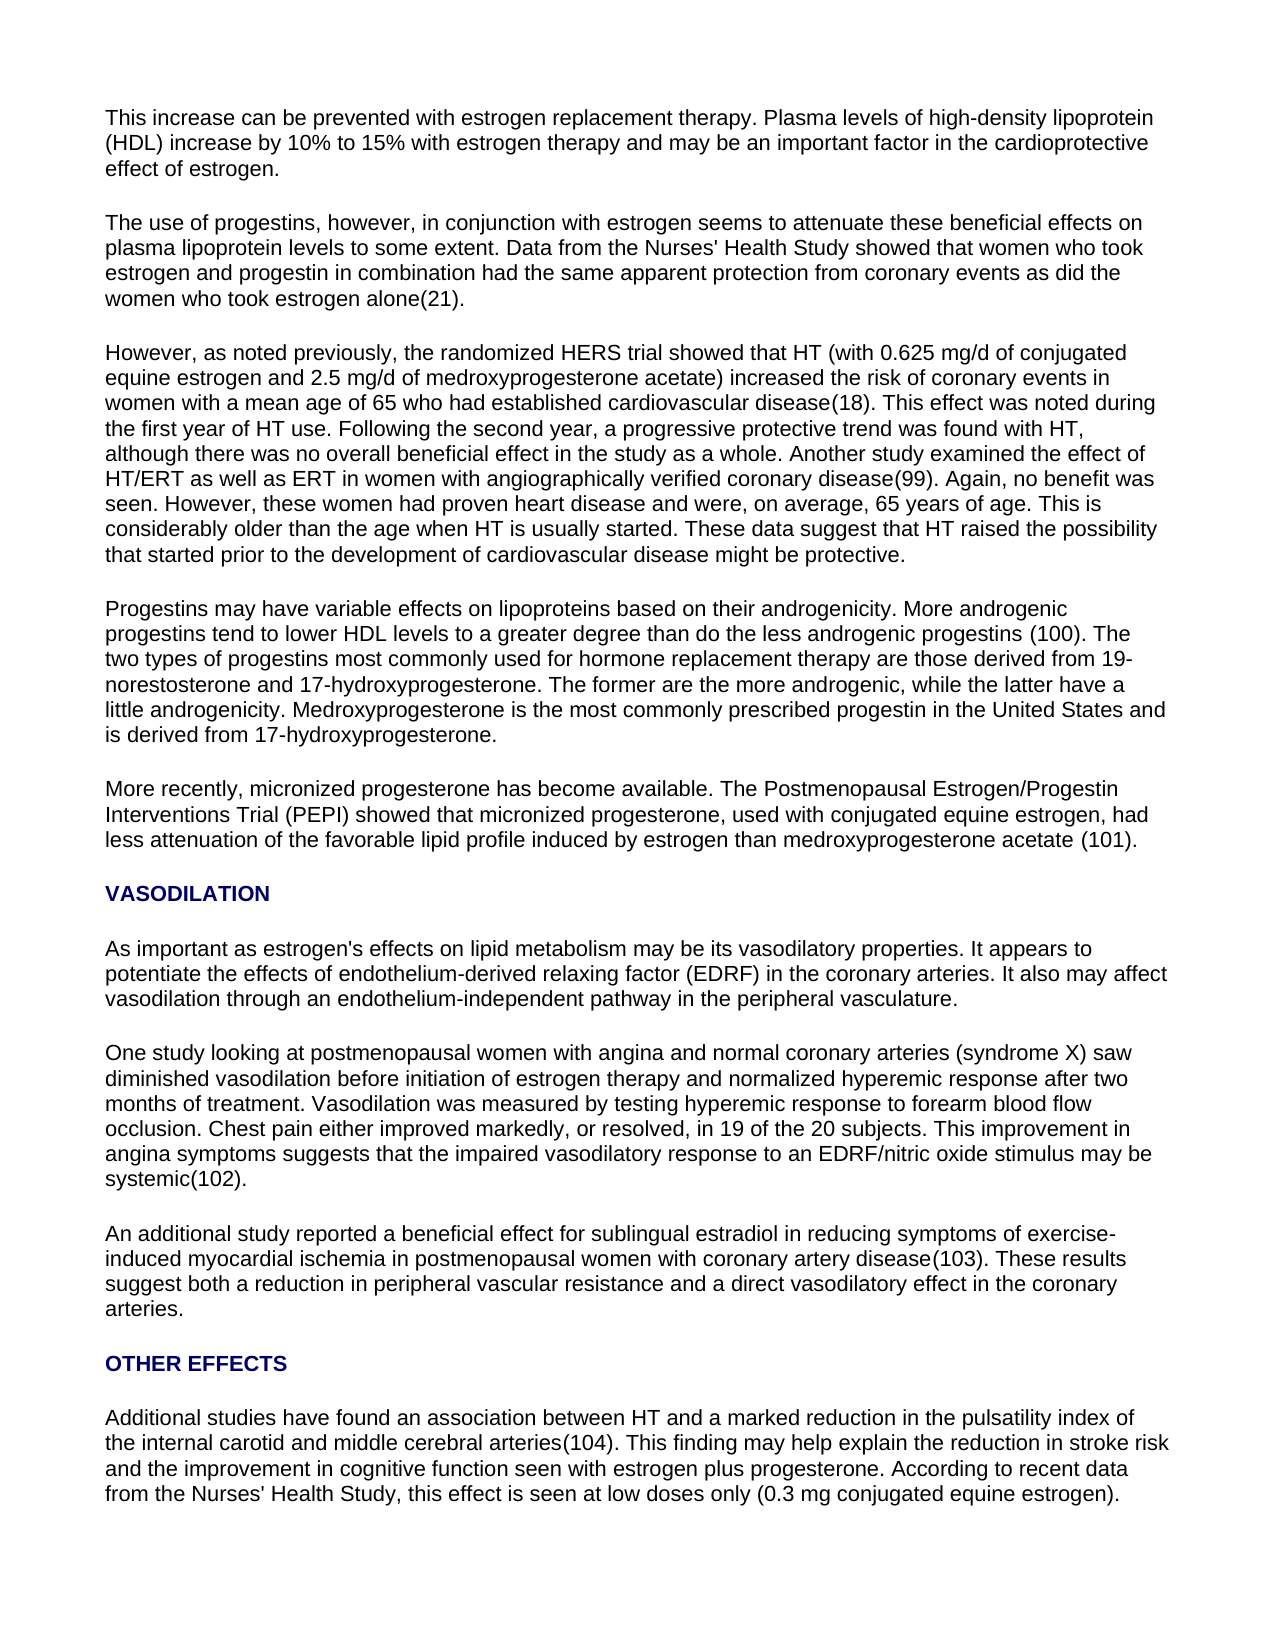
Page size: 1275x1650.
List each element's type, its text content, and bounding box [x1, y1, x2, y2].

text OTHER EFFECTS [105, 1351, 1170, 1376]
text Progestins may have variable effects on lipoproteins based on their androgenicity. More androgenic progestins tend to lower HDL levels to a greater degree than do the less androgenic progestins (100). The two types of progestins most commonly used for hormone replacement therapy are those derived from 19-norestosterone and 17-hydroxyprogesterone. The former are the more androgenic, while the latter have a little androgenicity. Medroxyprogesterone is the most commonly prescribed progestin in the United States and is derived from 17-hydroxyprogesterone. [105, 596, 1170, 747]
text More recently, micronized progesterone has become available. The Postmenopausal Estrogen/Progestin Interventions Trial (PEPI) showed that micronized progesterone, used with conjugated equine estrogen, had less attenuation of the favorable lipid profile induced by estrogen than medroxyprogesterone acetate (101). [105, 776, 1170, 852]
text The use of progestins, however, in conjunction with estrogen seems to attenuate these beneficial effects on plasma lipoprotein levels to some extent. Data from the Nurses' Health Study showed that women who took estrogen and progestin in combination had the same apparent protection from coronary events as did the women who took estrogen alone(21). [105, 210, 1170, 311]
text An additional study reported a beneficial effect for sublingual estradiol in reducing symptoms of exercise-induced myocardial ischemia in postmenopausal women with coronary artery disease(103). These results suggest both a reduction in peripheral vascular resistance and a direct vasodilatory effect in the coronary arteries. [105, 1221, 1170, 1321]
text As important as estrogen's effects on lipid metabolism may be its vasodilatory properties. It appears to potentiate the effects of endothelium-derived relaxing factor (EDRF) in the coronary arteries. It also may affect vasodilation through an endothelium-independent pathway in the peripheral vasculature. [105, 935, 1170, 1011]
text VASODILATION [105, 881, 1170, 906]
text Additional studies have found an association between HT and a marked reduction in the pulsatility index of the internal carotid and middle cerebral arteries(104). This finding may help explain the reduction in stroke risk and the improvement in cognitive function seen with estrogen plus progesterone. According to recent data from the Nurses' Health Study, this effect is seen at low doses only (0.3 mg conjugated equine estrogen). [105, 1405, 1170, 1506]
text One study looking at postmenopausal women with angina and normal coronary arteries (syndrome X) saw diminished vasodilation before initiation of estrogen therapy and normalized hyperemic response after two months of treatment. Vasodilation was measured by testing hyperemic response to forearm blood flow occlusion. Chest pain either improved markedly, or resolved, in 19 of the 20 subjects. This improvement in angina symptoms suggests that the impaired vasodilatory response to an EDRF/nitric oxide stimulus may be systemic(102). [105, 1040, 1170, 1191]
text However, as noted previously, the randomized HERS trial showed that HT (with 0.625 mg/d of conjugated equine estrogen and 2.5 mg/d of medroxyprogesterone acetate) increased the risk of coronary events in women with a mean age of 65 who had established cardiovascular disease(18). This effect was noted during the first year of HT use. Following the second year, a progressive protective trend was found with HT, although there was no overall beneficial effect in the study as a whole. Another study examined the effect of HT/ERT as well as ERT in women with angiographically verified coronary disease(99). Again, no benefit was seen. However, these women had proven heart disease and were, on average, 65 years of age. This is considerably older than the age when HT is usually started. These data suggest that HT raised the possibility that started prior to the development of cardiovascular disease might be protective. [105, 340, 1170, 567]
text This increase can be prevented with estrogen replacement therapy. Plasma levels of high-density lipoprotein (HDL) increase by 10% to 15% with estrogen therapy and may be an important factor in the cardioprotective effect of estrogen. [105, 105, 1170, 181]
